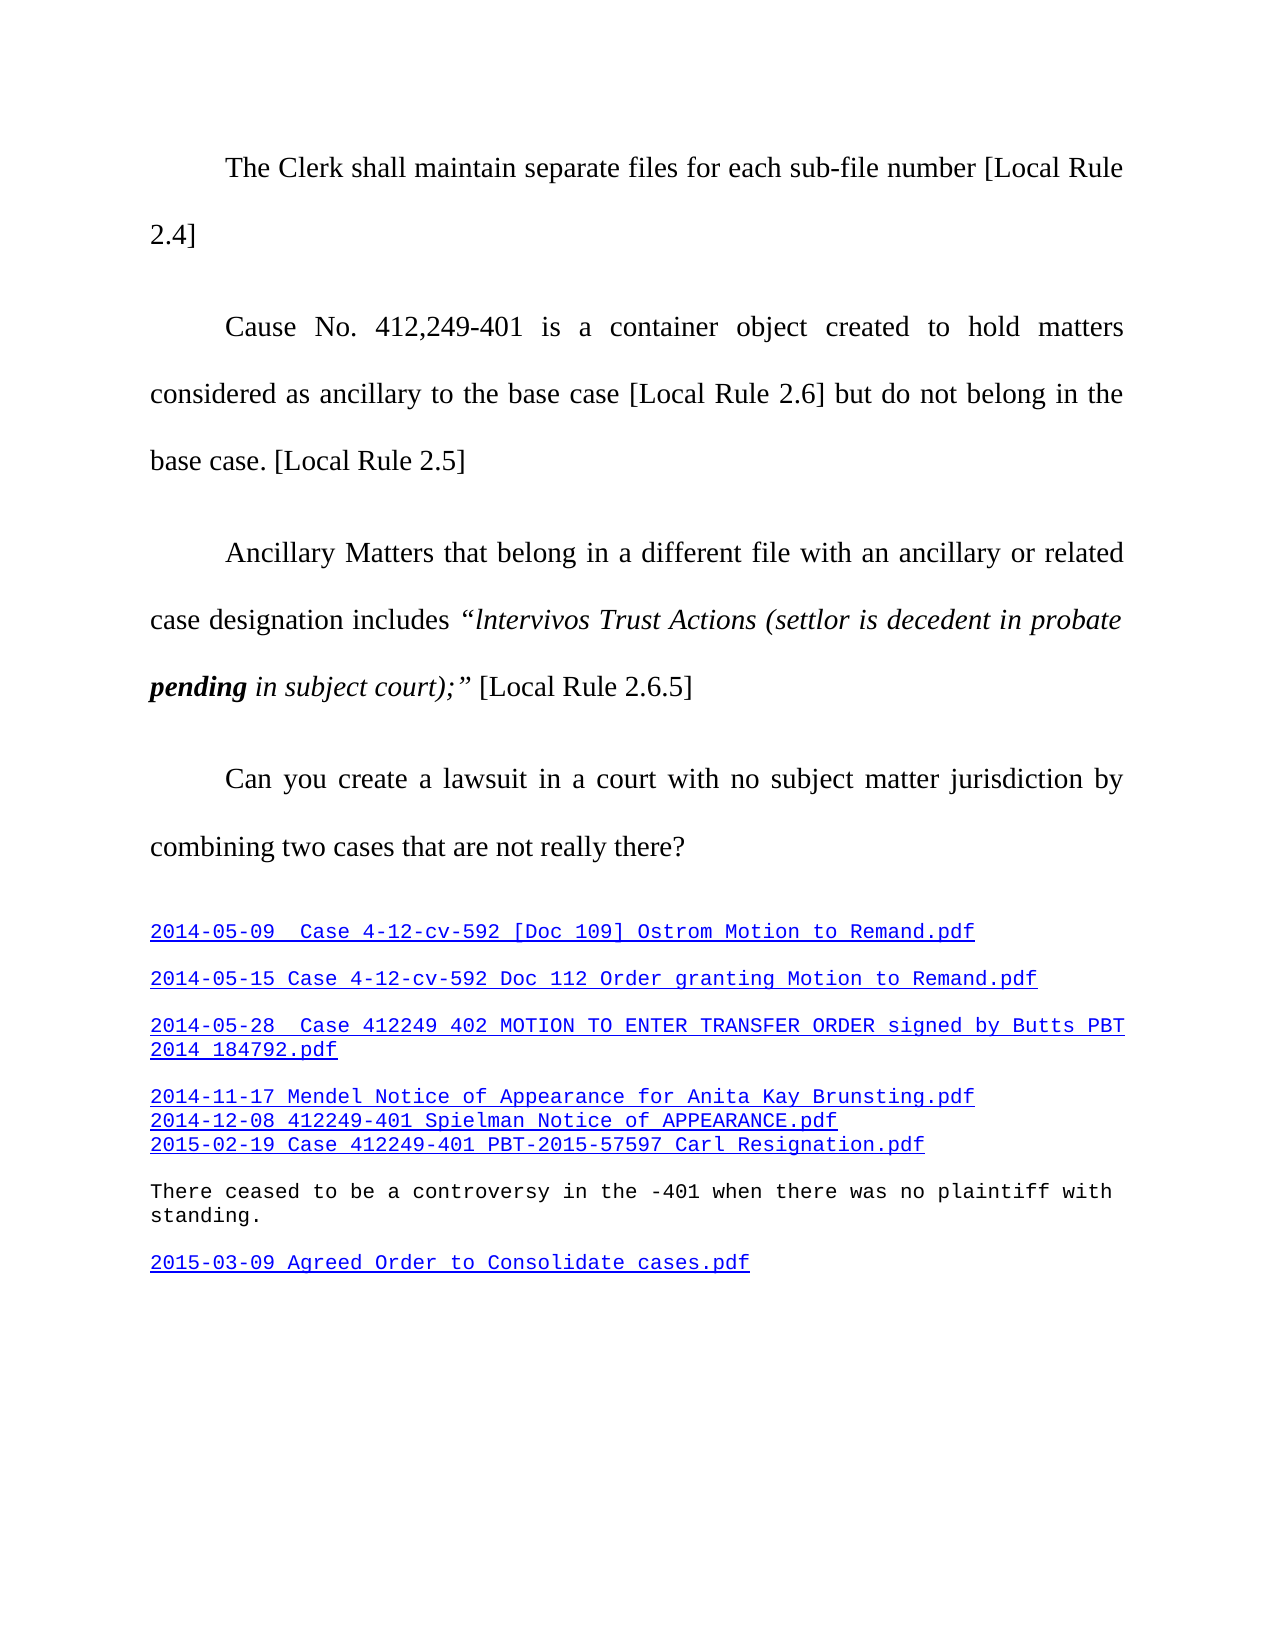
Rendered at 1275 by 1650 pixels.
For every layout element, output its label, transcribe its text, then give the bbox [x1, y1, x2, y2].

text Can you create a lawsuit in a court with no subject matter jurisdiction by combining two cases that are not really there? [150, 762, 1125, 862]
text 2015-03-09 Agreed Order to Consolidate cases.pdf [150, 1252, 1125, 1276]
text The Clerk shall maintain separate files for each sub-file number [Local Rule 2.4] [150, 150, 1125, 251]
text There ceased to be a controversy in the -401 when there was no plaintiff with standing. [150, 1181, 1125, 1228]
text 2014-11-17 Mendel Notice of Appearance for Anita Kay Brunsting.pdf [150, 1086, 1125, 1110]
text Ancillary Matters that belong in a different file with an ancillary or related case designation includes “lntervivos Trust Actions (settlor is decedent in probate pending in subject court);” [Local Rule 2.6.5] [150, 535, 1125, 703]
text Cause No. 412,249-401 is a container object created to hold matters considered as ancillary to the base case [Local Rule 2.6] but do not belong in the base case. [Local Rule 2.5] [150, 309, 1125, 477]
text 2014-05-28 Case 412249 402 MOTION TO ENTER TRANSFER ORDER signed by Butts PBT 2014 184792.pdf [150, 1036, 1125, 1063]
text 2014-05-15 Case 4-12-cv-592 Doc 112 Order granting Motion to Remand.pdf [150, 968, 1125, 992]
text 2014-12-08 412249-401 Spielman Notice of APPEARANCE.pdf [150, 1110, 1125, 1134]
text 2014-05-28 Case 412249 402 MOTION TO ENTER TRANSFER ORDER signed by Butts PBT 2014 184792.pdf [150, 1015, 1125, 1035]
text 2014-05-09 Case 4-12-cv-592 [Doc 109] Ostrom Motion to Remand.pdf [150, 921, 1125, 944]
text 2015-02-19 Case 412249-401 PBT-2015-57597 Carl Resignation.pdf [150, 1134, 1125, 1157]
